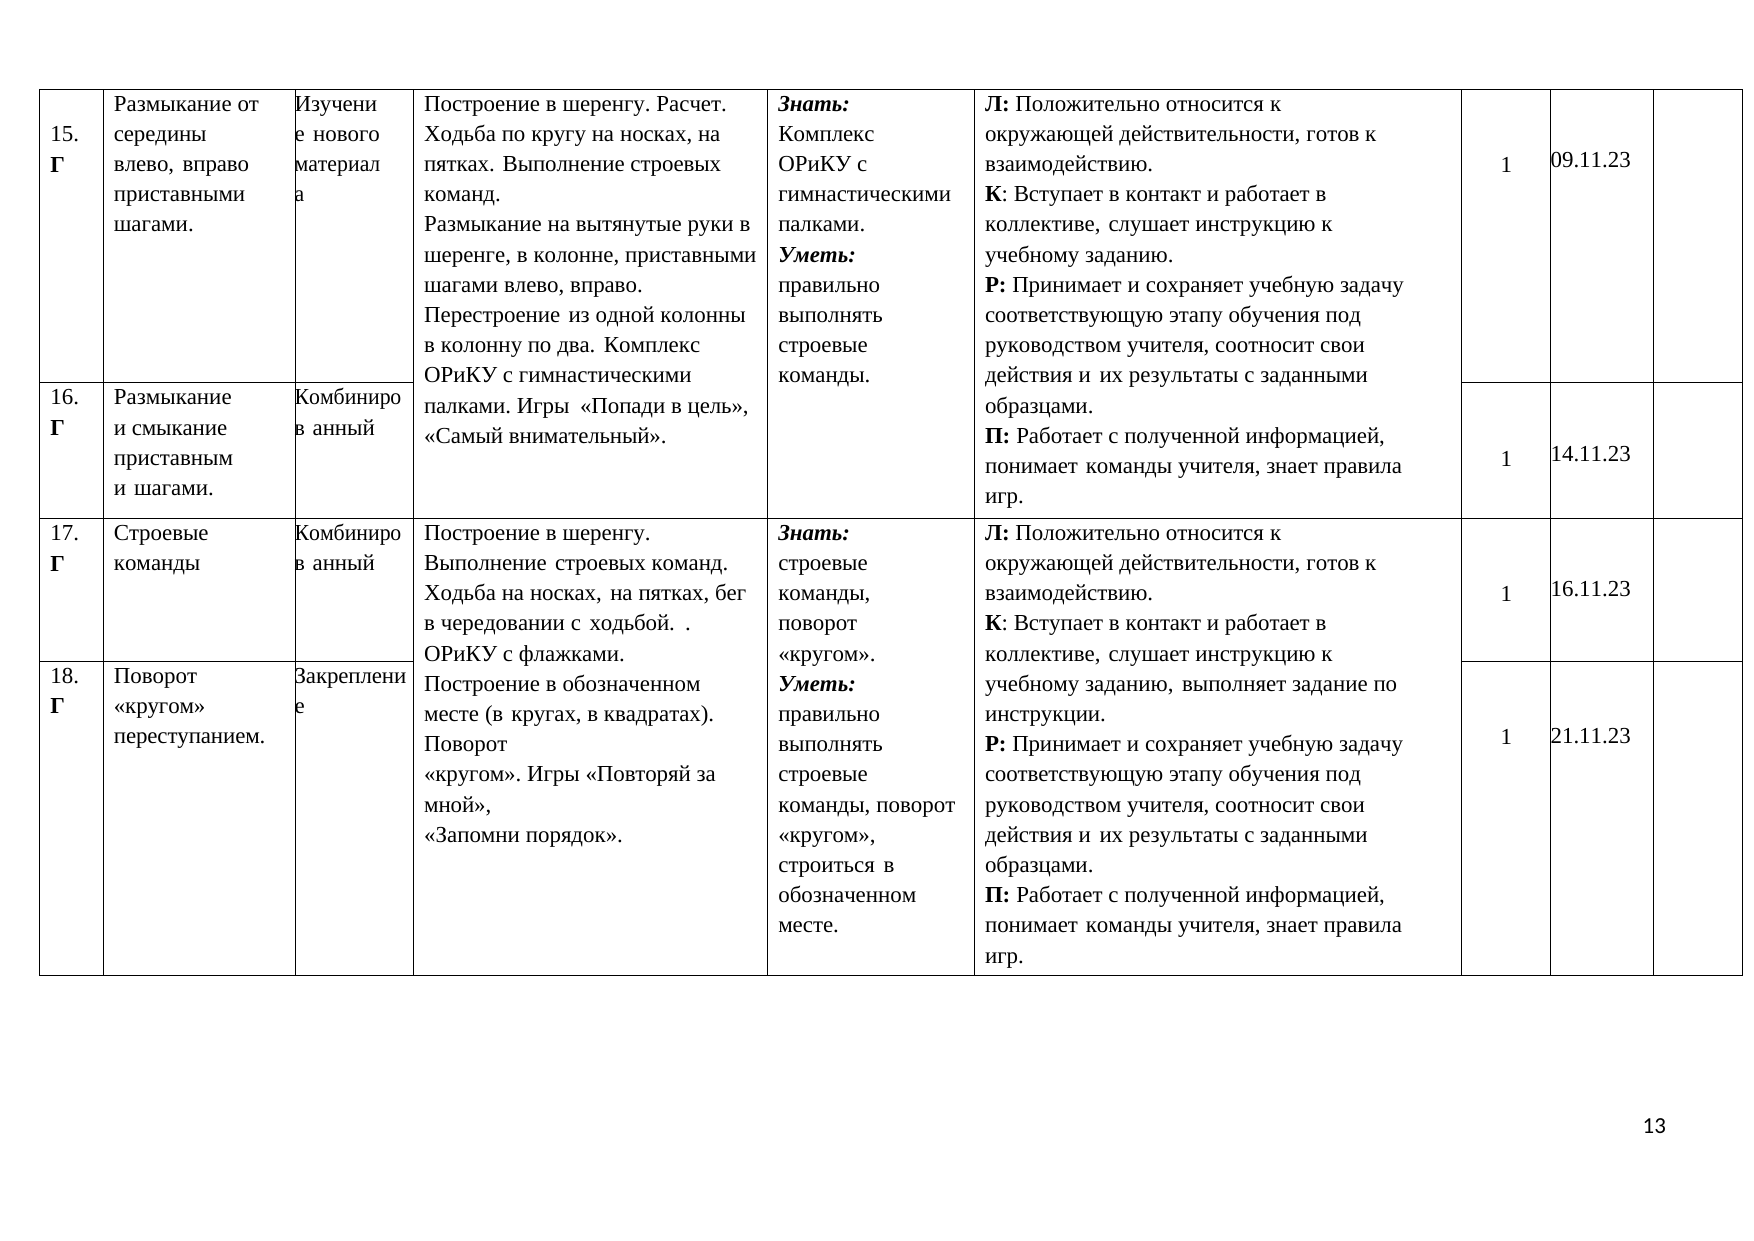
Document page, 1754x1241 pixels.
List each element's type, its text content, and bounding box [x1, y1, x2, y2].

table_cell 16. Г [40, 383, 103, 518]
table_cell Построение в шеренгу. Расчет. Ходьба по кругу на носках, на пятках. Выполнение строевых команд. Размыкание на вытянутые руки в шеренге, в колонне, приставными шагами влево, вправо. Перестроение из одной колонны в колонну по два. Комплекс ОРиКУ с гимнастическими палками. Игры «Попади в цель», «Самый внимательный». [414, 90, 767, 518]
table_cell Комбиниров анный [296, 383, 413, 518]
table_cell Закрепление [296, 662, 413, 974]
table_cell Размыкание и смыкание приставными шагами. [104, 383, 295, 518]
table_cell Знать: Комплекс ОРиКУ с гимнастическими палками. Уметь: правильно выполнять строевые команды. [768, 90, 974, 518]
table_cell Поворот «кругом» переступанием. [104, 662, 295, 974]
table_cell 16.11.23 [1551, 519, 1653, 661]
table_cell [1654, 383, 1742, 518]
table_cell [1654, 519, 1742, 661]
table_cell Построение в шеренгу. Выполнение строевых команд. Ходьба на носках, на пятках, бег в чередовании с ходьбой. . ОРиКУ с флажками. Построение в обозначенном месте (в кругах, в квадратах). Поворот «кругом». Игры «Повторяй за мной», «Запомни порядок». [414, 519, 767, 974]
table_cell Изучение нового материала [296, 90, 413, 382]
table_cell 1 [1462, 662, 1550, 974]
table_cell 09.11.23 [1551, 90, 1653, 382]
table_cell 18. Г [40, 662, 103, 974]
table_cell 1 [1462, 383, 1550, 518]
table_cell Знать: строевые команды, поворот «кругом». Уметь: правильно выполнять строевые команды, поворот «кругом», строиться в обозначенном месте. [768, 519, 974, 974]
table_cell 1 [1462, 90, 1550, 382]
table_cell 17. Г [40, 519, 103, 661]
table_cell [1654, 90, 1742, 382]
table_cell Л: Положительно относится к окружающей действительности, готов к взаимодействию. К: Вступает в контакт и работает в коллективе, слушает инструкцию к учебному заданию. Р: Принимает и сохраняет учебную задачу соответствующую этапу обучения под руководством учителя, соотносит свои действия и их результаты с заданными образцами. П: Работает с полученной информацией, понимает команды учителя, знает правила игр. [975, 90, 1461, 518]
table_cell 14.11.23 [1551, 383, 1653, 518]
table_cell Размыкание от середины влево, вправо приставными шагами. [104, 90, 295, 382]
table_cell Строевые команды [104, 519, 295, 661]
table_cell 21.11.23 [1551, 662, 1653, 974]
table_cell [1654, 662, 1742, 974]
table_cell Л: Положительно относится к окружающей действительности, готов к взаимодействию. К: Вступает в контакт и работает в коллективе, слушает инструкцию к учебному заданию, выполняет задание по инструкции. Р: Принимает и сохраняет учебную задачу соответствующую этапу обучения под руководством учителя, соотносит свои действия и их результаты с заданными образцами. П: Работает с полученной информацией, понимает команды учителя, знает правила игр. [975, 519, 1461, 974]
table_cell 1 [1462, 519, 1550, 661]
table_cell 15. Г [40, 90, 103, 382]
table_cell Комбиниров анный [296, 519, 413, 661]
